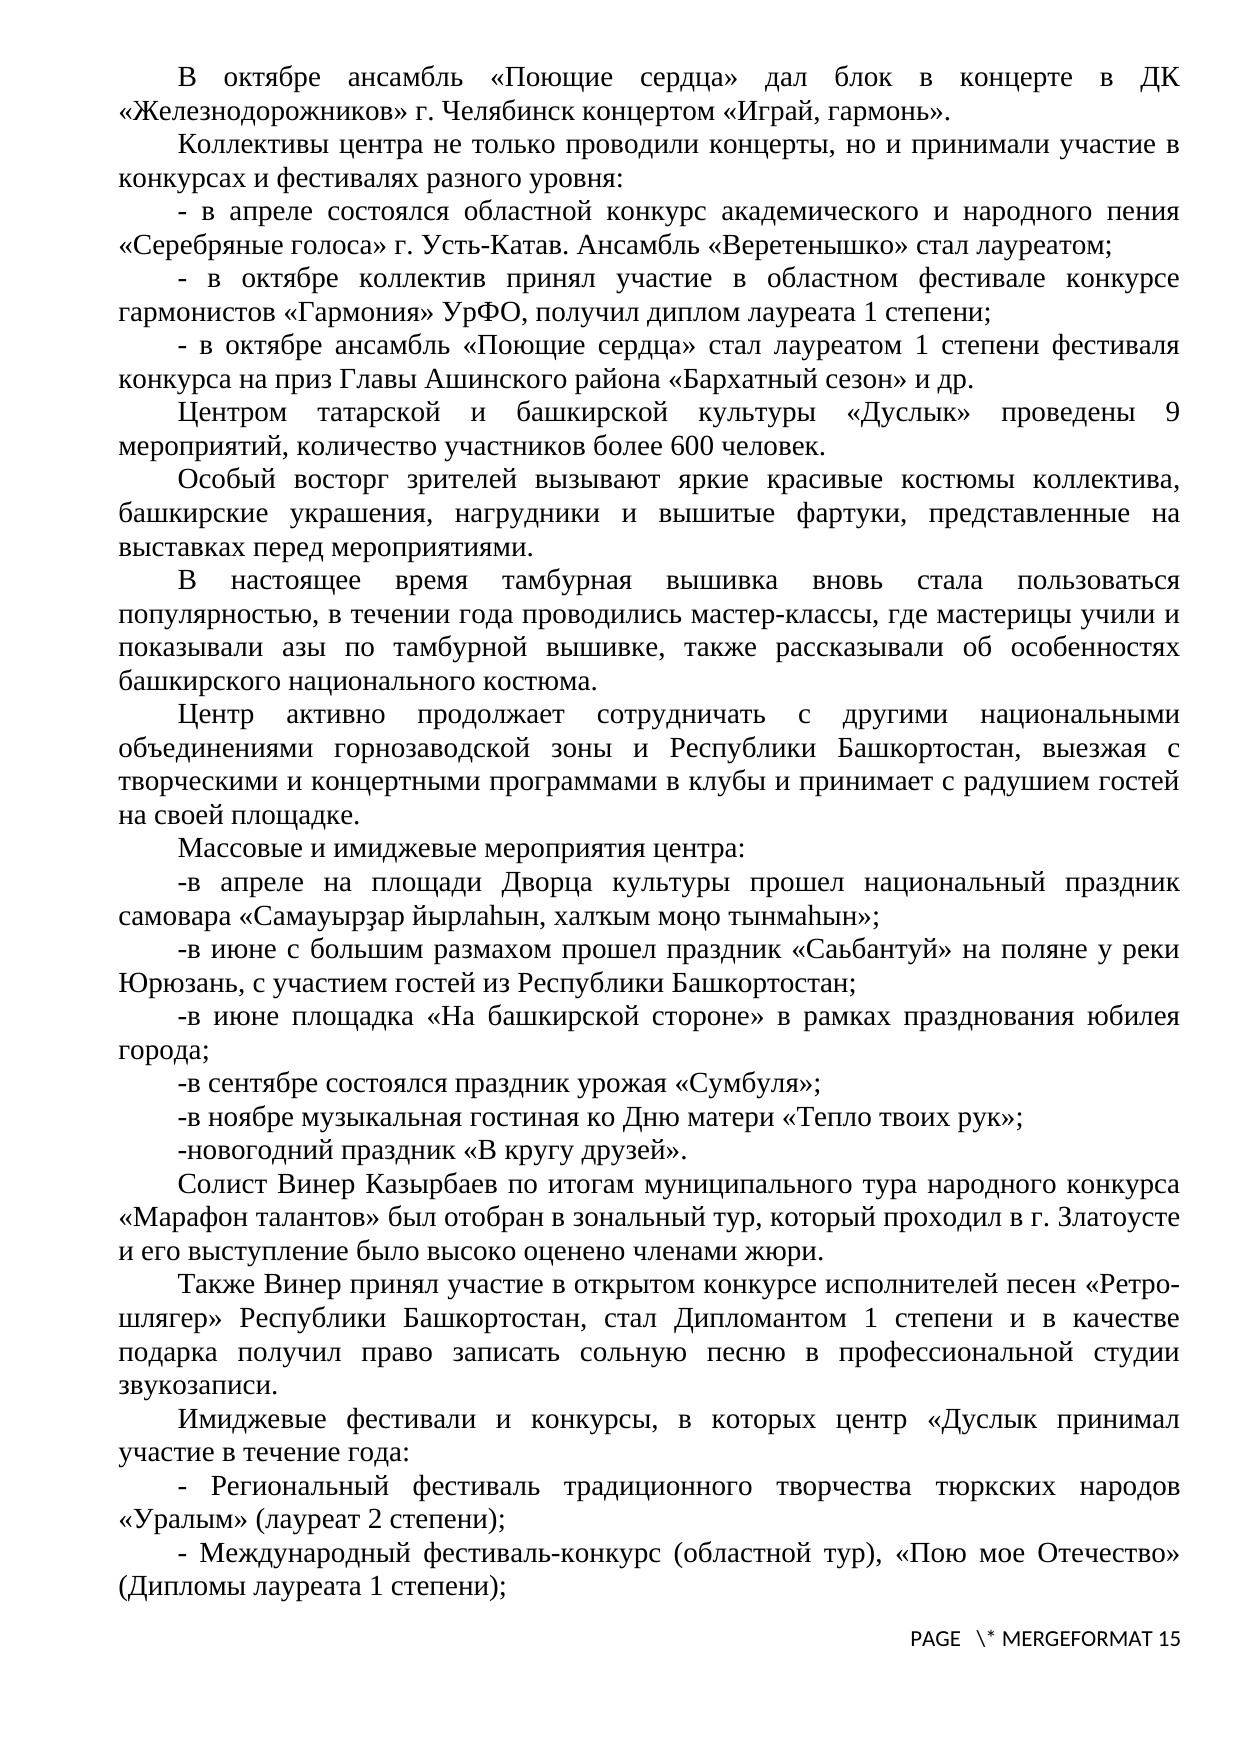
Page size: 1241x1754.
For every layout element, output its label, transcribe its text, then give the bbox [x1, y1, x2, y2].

text Коллективы центра не только проводили концерты, но и принимали участие в конкурсах и фестивалях разного уровня: [118, 126, 1181, 193]
text Особый восторг зрителей вызывают яркие красивые костюмы коллектива, башкирские украшения, нагрудники и вышитые фартуки, представленные на выставках перед мероприятиями. [118, 462, 1181, 562]
text -в июне с большим размахом прошел праздник «Саьбантуй» на поляне у реки Юрюзань, с участием гостей из Республики Башкортостан; [118, 931, 1181, 998]
text - в октябре коллектив принял участие в областном фестивале конкурсе гармонистов «Гармония» УрФО, получил диплом лауреата 1 степени; [118, 260, 1181, 327]
text - Международный фестиваль-конкурс (областной тур), «Пою мое Отечество» (Дипломы лауреата 1 степени); [118, 1535, 1181, 1602]
text - в апреле состоялся областной конкурс академического и народного пения «Серебряные голоса» г. Усть-Катав. Ансамбль «Веретенышко» стал лауреатом; [118, 193, 1181, 260]
text -в сентябре состоялся праздник урожая «Сумбуля»; [118, 1065, 1181, 1099]
text -в июне площадка «На башкирской стороне» в рамках празднования юбилея города; [118, 998, 1181, 1065]
text Также Винер принял участие в открытом конкурсе исполнителей песен «Ретро-шлягер» Республики Башкортостан, стал Дипломантом 1 степени и в качестве подарка получил право записать сольную песню в профессиональной студии звукозаписи. [118, 1267, 1181, 1401]
text Массовые и имиджевые мероприятия центра: [118, 831, 1181, 864]
text - в октябре ансамбль «Поющие сердца» стал лауреатом 1 степени фестиваля конкурса на приз Главы Ашинского района «Бархатный сезон» и др. [118, 327, 1181, 394]
text Центром татарской и башкирской культуры «Дуслык» проведены 9 мероприятий, количество участников более 600 человек. [118, 394, 1181, 462]
text Солист Винер Казырбаев по итогам муниципального тура народного конкурса «Марафон талантов» был отобран в зональный тур, который проходил в г. Златоусте и его выступление было высоко оценено членами жюри. [118, 1166, 1181, 1267]
text Центр активно продолжает сотрудничать с другими национальными объединениями горнозаводской зоны и Республики Башкортостан, выезжая с творческими и концертными программами в клубы и принимает с радушием гостей на своей площадке. [118, 696, 1181, 831]
text В настоящее время тамбурная вышивка вновь стала пользоваться популярностью, в течении года проводились мастер-классы, где мастерицы учили и показывали азы по тамбурной вышивке, также рассказывали об особенностях башкирского национального костюма. [118, 562, 1181, 696]
text -новогодний праздник «В кругу друзей». [118, 1132, 1181, 1166]
text В октябре ансамбль «Поющие сердца» дал блок в концерте в ДК «Железнодорожников» г. Челябинск концертом «Играй, гармонь». [118, 59, 1181, 126]
text -в ноябре музыкальная гостиная ко Дню матери «Тепло твоих рук»; [118, 1099, 1181, 1132]
text - Региональный фестиваль традиционного творчества тюркских народов «Уралым» (лауреат 2 степени); [118, 1468, 1181, 1535]
text -в апреле на площади Дворца культуры прошел национальный праздник самовара «Самауырҙар йырлаһын, халҡым моңо тынмаһын»; [118, 864, 1181, 931]
text Имиджевые фестивали и конкурсы, в которых центр «Дуслык принимал участие в течение года: [118, 1401, 1181, 1468]
